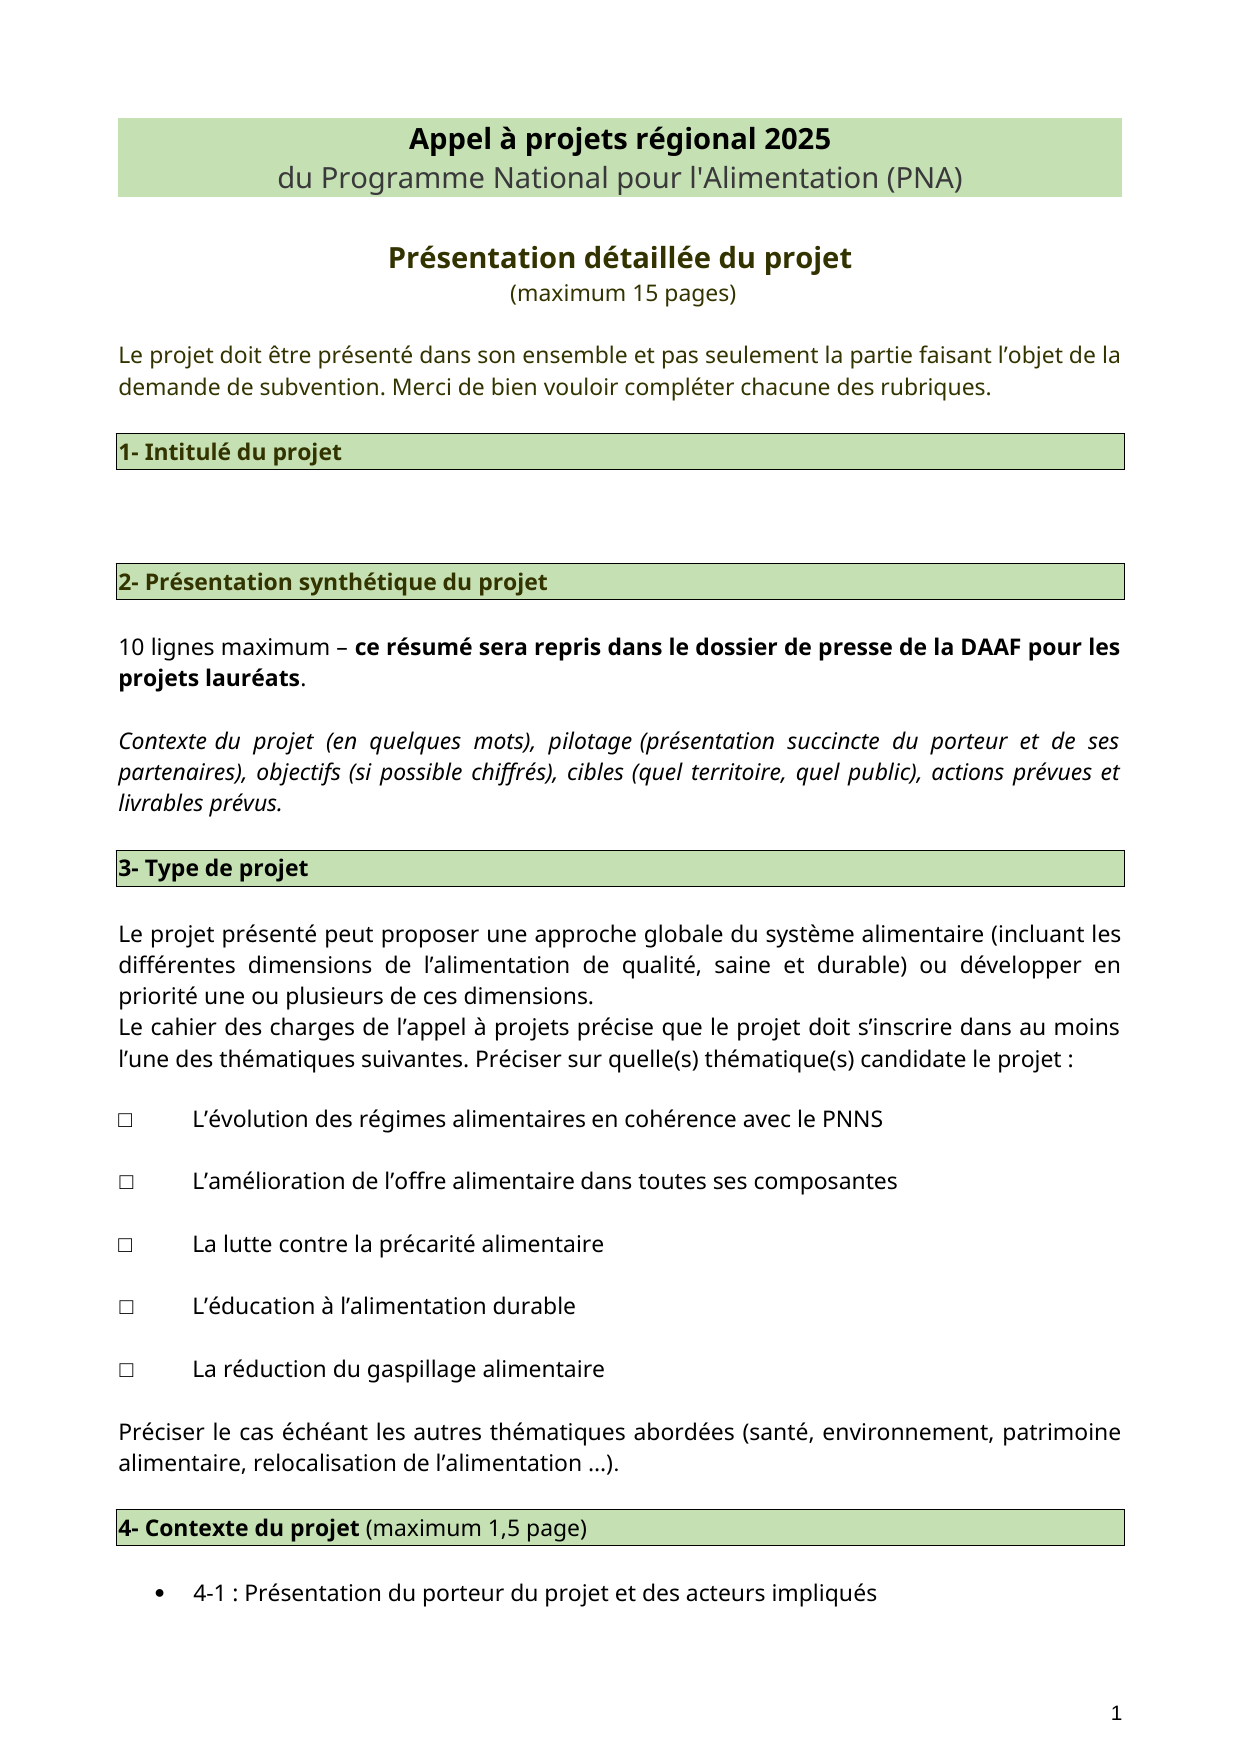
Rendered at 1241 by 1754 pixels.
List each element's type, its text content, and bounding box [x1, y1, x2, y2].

list 4-1 : Présentation du porteur du projet et des acteurs impliqués [156, 1577, 1122, 1608]
text 4- Contexte du projet (maximum 1,5 page) [117, 1510, 1124, 1545]
text 3- Type de projet [117, 851, 1124, 886]
text du Programme National pour l'Alimentation (PNA) [118, 158, 1122, 197]
text (maximum 15 pages) [118, 277, 1122, 308]
text □ La réduction du gaspillage alimentaire [119, 1353, 1122, 1384]
text □ La lutte contre la précarité alimentaire [118, 1228, 1122, 1259]
text 10 lignes maximum – ce résumé sera repris dans le dossier de presse de la DAAF pour les projets lauréats. [118, 631, 1122, 693]
text □ L’amélioration de l’offre alimentaire dans toutes ses composantes [119, 1165, 1122, 1196]
text Présentation détaillée du projet [118, 237, 1122, 277]
text Contexte du projet (en quelques mots), pilotage (présentation succincte du porteur et de ses partenaires), objectifs (si possible chiffrés), cibles (quel territoire, quel public), actions prévues et livrables prévus. [118, 725, 1122, 818]
text Le projet présenté peut proposer une approche globale du système alimentaire (incluant les différentes dimensions de l’alimentation de qualité, saine et durable) ou développer en priorité une ou plusieurs de ces dimensions. [118, 917, 1122, 1011]
text 1- Intitulé du projet [117, 434, 1124, 469]
text □ L’éducation à l’alimentation durable [119, 1290, 1122, 1322]
text Le cahier des charges de l’appel à projets précise que le projet doit s’inscrire dans au moins l’une des thématiques suivantes. Préciser sur quelle(s) thématique(s) candidate le projet : [118, 1011, 1122, 1074]
text Préciser le cas échéant les autres thématiques abordées (santé, environnement, patrimoine alimentaire, relocalisation de l’alimentation …). [118, 1416, 1122, 1478]
text Appel à projets régional 2025 [118, 118, 1122, 158]
text □ L’évolution des régimes alimentaires en cohérence avec le PNNS [118, 1102, 1122, 1134]
text 2- Présentation synthétique du projet [117, 564, 1124, 599]
text Le projet doit être présenté dans son ensemble et pas seulement la partie faisant l’objet de la demande de subvention. Merci de bien vouloir compléter chacune des rubriques. [118, 339, 1122, 402]
